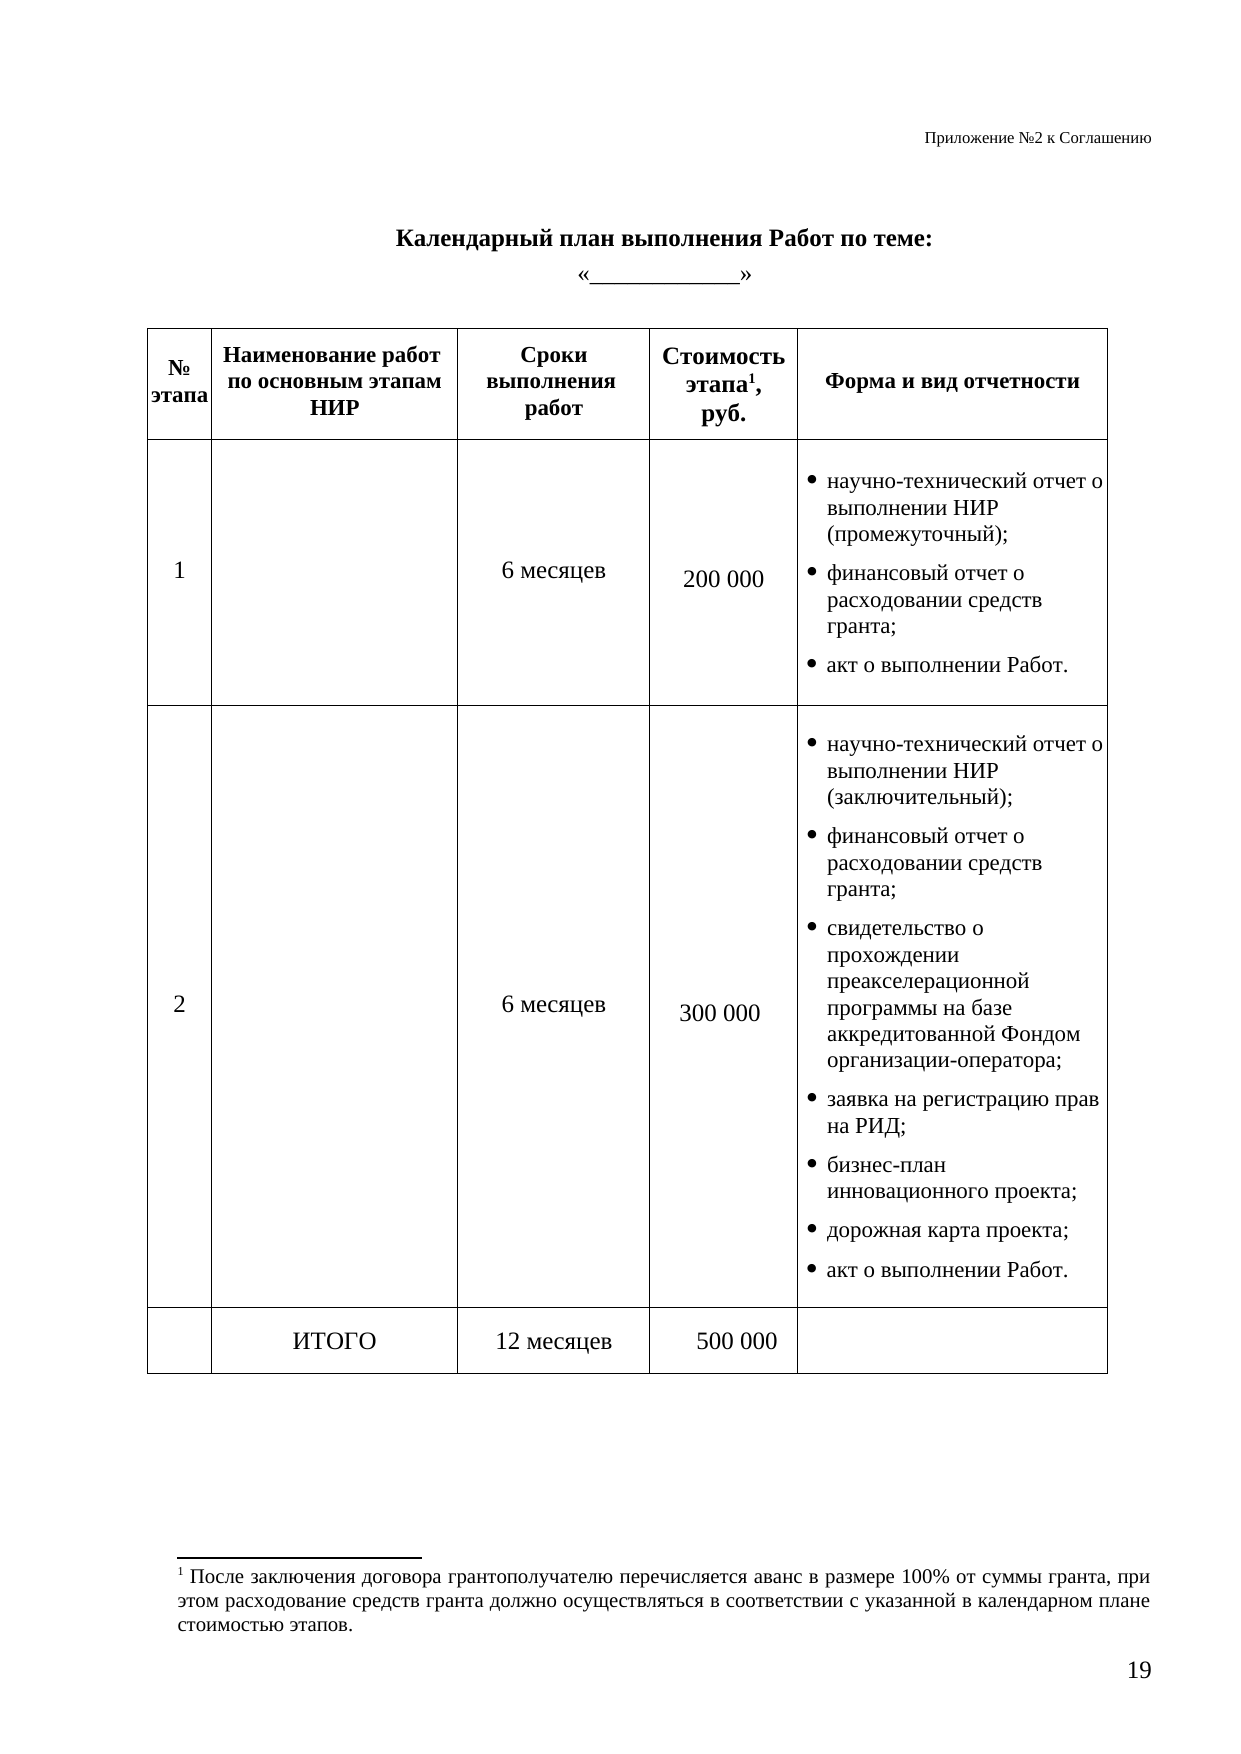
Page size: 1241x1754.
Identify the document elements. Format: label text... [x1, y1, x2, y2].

table_cell 500 000 [650, 1308, 797, 1373]
table_cell [148, 1308, 211, 1373]
table_cell [798, 1308, 1107, 1373]
text Приложение №2 к Соглашению [177, 127, 1152, 147]
table_cell 1 [148, 440, 211, 705]
table_header Сроки выполнения работ [458, 329, 649, 439]
table_cell 6 месяцев [458, 706, 649, 1307]
table_header Наименование работ по основным этапам НИР [212, 329, 457, 439]
table_cell 200 000 [650, 440, 797, 705]
table_cell 300 000 [650, 706, 797, 1307]
table_cell [212, 440, 457, 705]
table_cell 12 месяцев [458, 1308, 649, 1373]
table_cell 2 [148, 706, 211, 1307]
table_header Стоимость этапа, руб. [650, 329, 797, 439]
table_header Форма и вид отчетности [798, 329, 1107, 439]
table_header № этапа [148, 329, 211, 439]
table_cell [212, 706, 457, 1307]
table_cell ИТОГО [212, 1308, 457, 1373]
text «____________» [177, 258, 1152, 287]
table_cell 6 месяцев [458, 440, 649, 705]
table_cell научно-технический отчет о выполнении НИР (промежуточный); финансовый отчет о расходовании средств гранта; акт о выполнении Работ. [798, 440, 1107, 705]
text Календарный план выполнения Работ по теме: [177, 223, 1152, 252]
table_cell научно-технический отчет о выполнении НИР (заключительный); финансовый отчет о расходовании средств гранта; свидетельство о прохождении преакселерационной программы на базе аккредитованной Фондом организации-оператора; заявка на регистрацию прав на РИД; бизнес-план инновационного проекта; дорожная карта проекта; акт о выполнении Работ. [798, 706, 1107, 1307]
